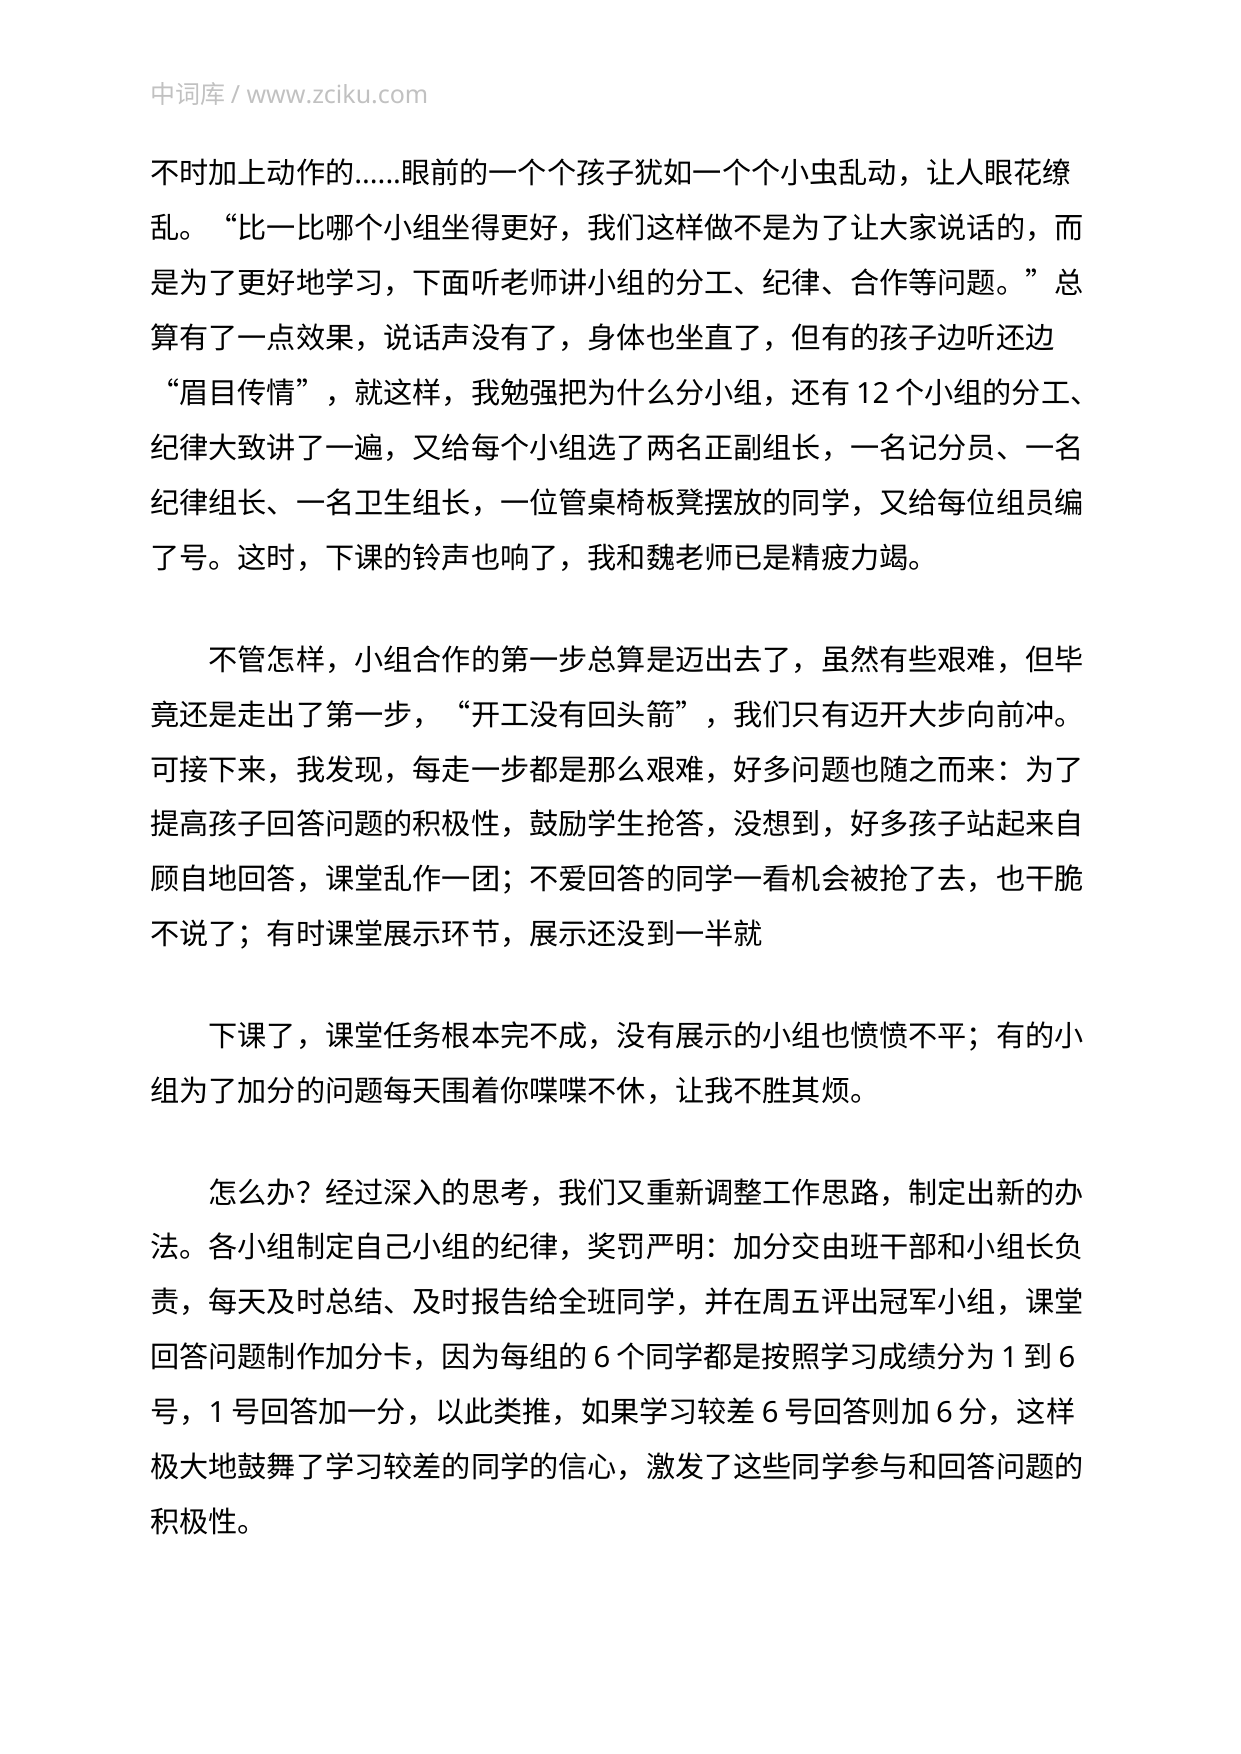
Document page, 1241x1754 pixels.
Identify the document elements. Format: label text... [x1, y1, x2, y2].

text 不管怎样，小组合作的第一步总算是迈出去了，虽然有些艰难，但毕竟还是走出了第一步，“开工没有回头箭”，我们只有迈开大步向前冲。可接下来，我发现，每走一步都是那么艰难，好多问题也随之而来：为了提高孩子回答问题的积极性，鼓励学生抢答，没想到，好多孩子站起来自顾自地回答，课堂乱作一团；不爱回答的同学一看机会被抢了去，也干脆不说了；有时课堂展示环节，展示还没到一半就 [150, 636, 1090, 953]
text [150, 150, 1090, 577]
text 下课了，课堂任务根本完不成，没有展示的小组也愤愤不平；有的小组为了加分的问题每天围着你喋喋不休，让我不胜其烦。 [150, 1012, 1090, 1110]
text 怎么办？经过深入的思考，我们又重新调整工作思路，制定出新的办法。各小组制定自己小组的纪律，奖罚严明：加分交由班干部和小组长负责，每天及时总结、及时报告给全班同学，并在周五评出冠军小组，课堂回答问题制作加分卡，因为每组的6个同学都是按照学习成绩分为1到6号，1号回答加一分，以此类推，如果学习较差6号回答则加6分，这样极大地鼓舞了学习较差的同学的信心，激发了这些同学参与和回答问题的积极性。 [150, 1169, 1090, 1541]
